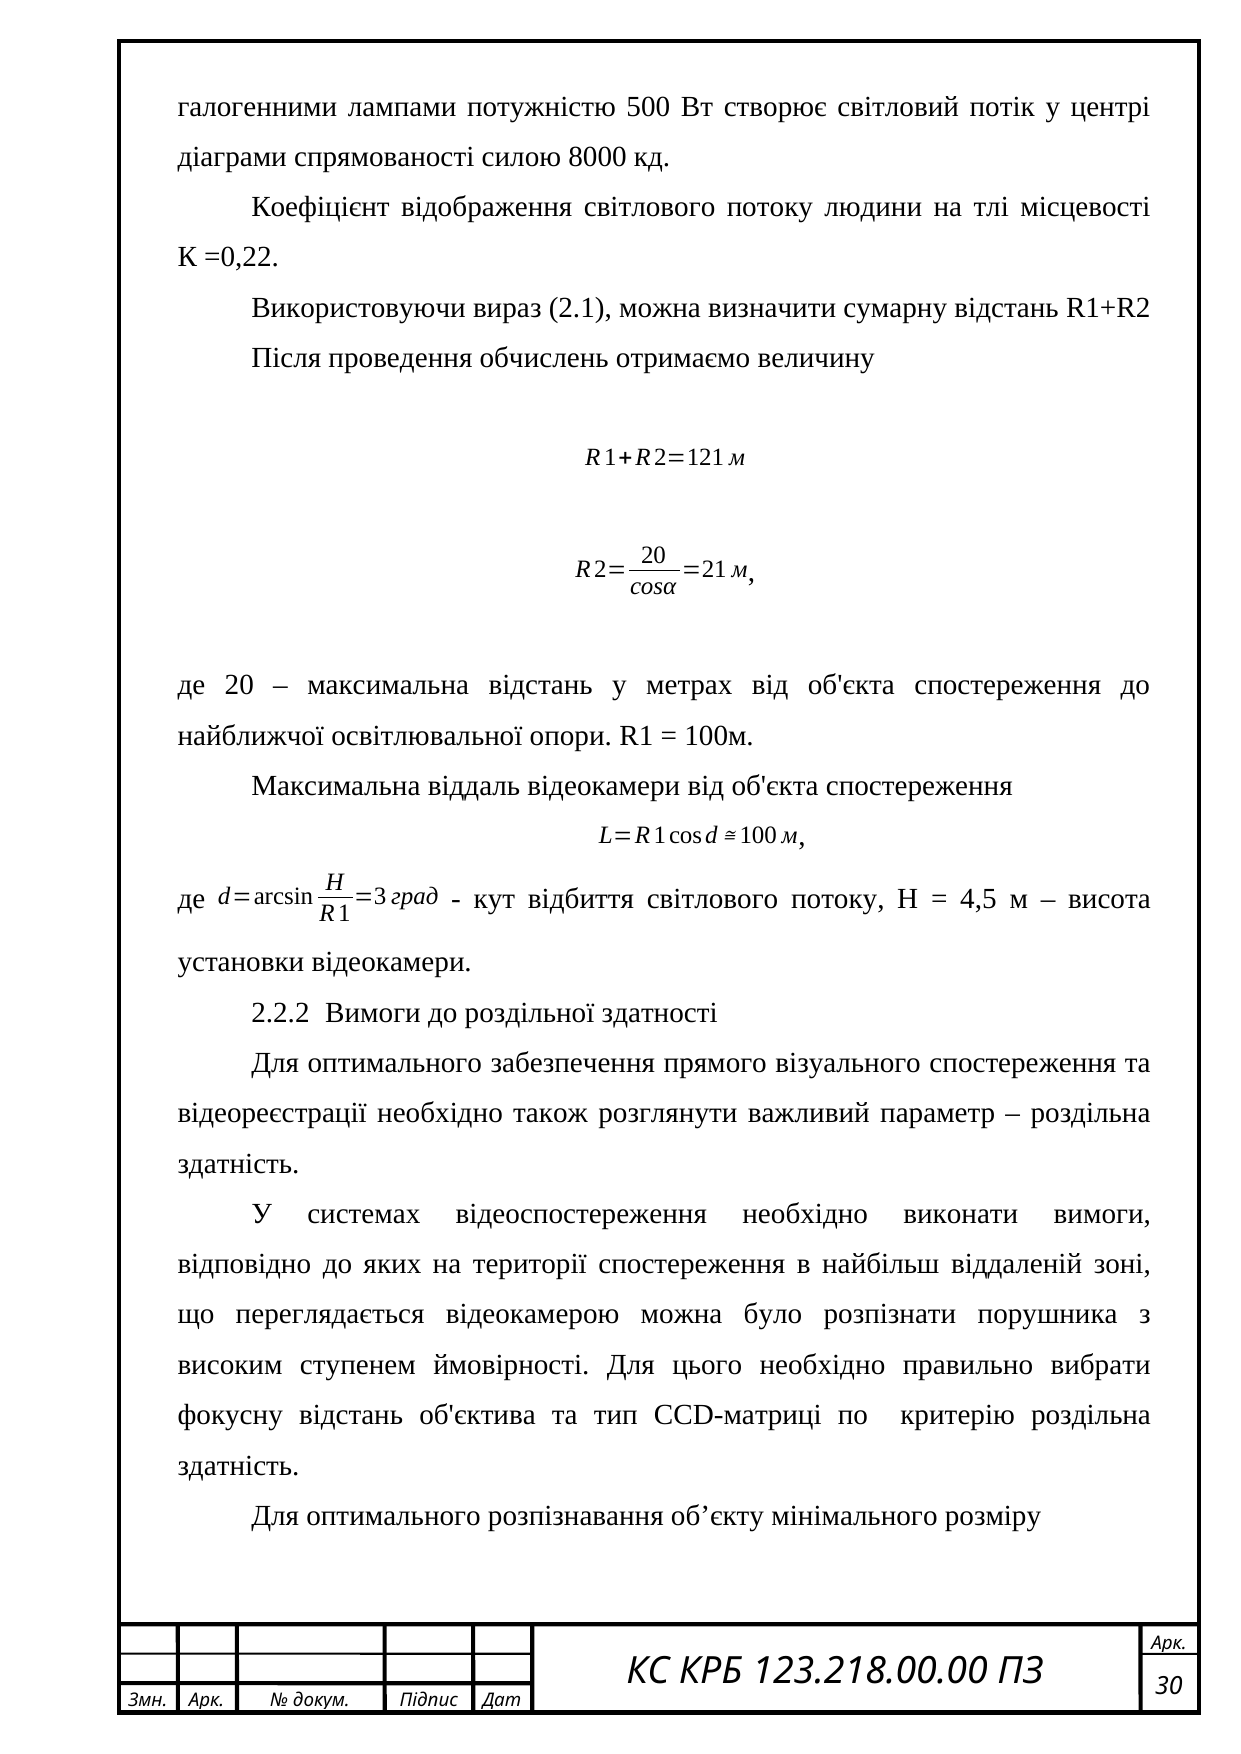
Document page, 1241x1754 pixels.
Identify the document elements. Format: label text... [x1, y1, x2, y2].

text Використовуючи вираз (2.1), можна визначити сумарну відстань R1+R2 [177, 290, 1152, 323]
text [177, 89, 1152, 172]
text , [177, 541, 1152, 600]
text де 20 – максимальна відстань у метрах від об'єкта спостереження до найближчої освітлювальної опори. R1 = 100м. [177, 667, 1152, 751]
text де - кут відбиття світлового потоку, Н = 4,5 м – висота установки відеокамери. [177, 869, 1152, 978]
text У системах відеоспостереження необхідно виконати вимоги, відповідно до яких на території спостереження в найбільш віддаленій зоні, що переглядається відеокамерою можна було розпізнати порушника з високим ступенем ймовірності. Для цього необхідно правильно вибрати фокусну відстань об'єктива та тип CCD-матриці по критерію роздільна здатність. [177, 1196, 1152, 1481]
text Максимальна віддаль відеокамери від об'єкта спостереження [177, 768, 1152, 802]
text Для оптимального розпізнавання об’єкту мінімального розміру [177, 1498, 1152, 1531]
text , [177, 818, 1152, 852]
text Коефіцієнт відображення світлового потоку людини на тлі місцевості К =0,22. [177, 189, 1152, 273]
text Після проведення обчислень отримаємо величину [177, 340, 1152, 374]
text Для оптимального забезпечення прямого візуального спостереження та відеореєстрації необхідно також розглянути важливий параметр – роздільна здатність. [177, 1045, 1152, 1179]
text Вимоги до роздільної здатності [177, 995, 1152, 1028]
